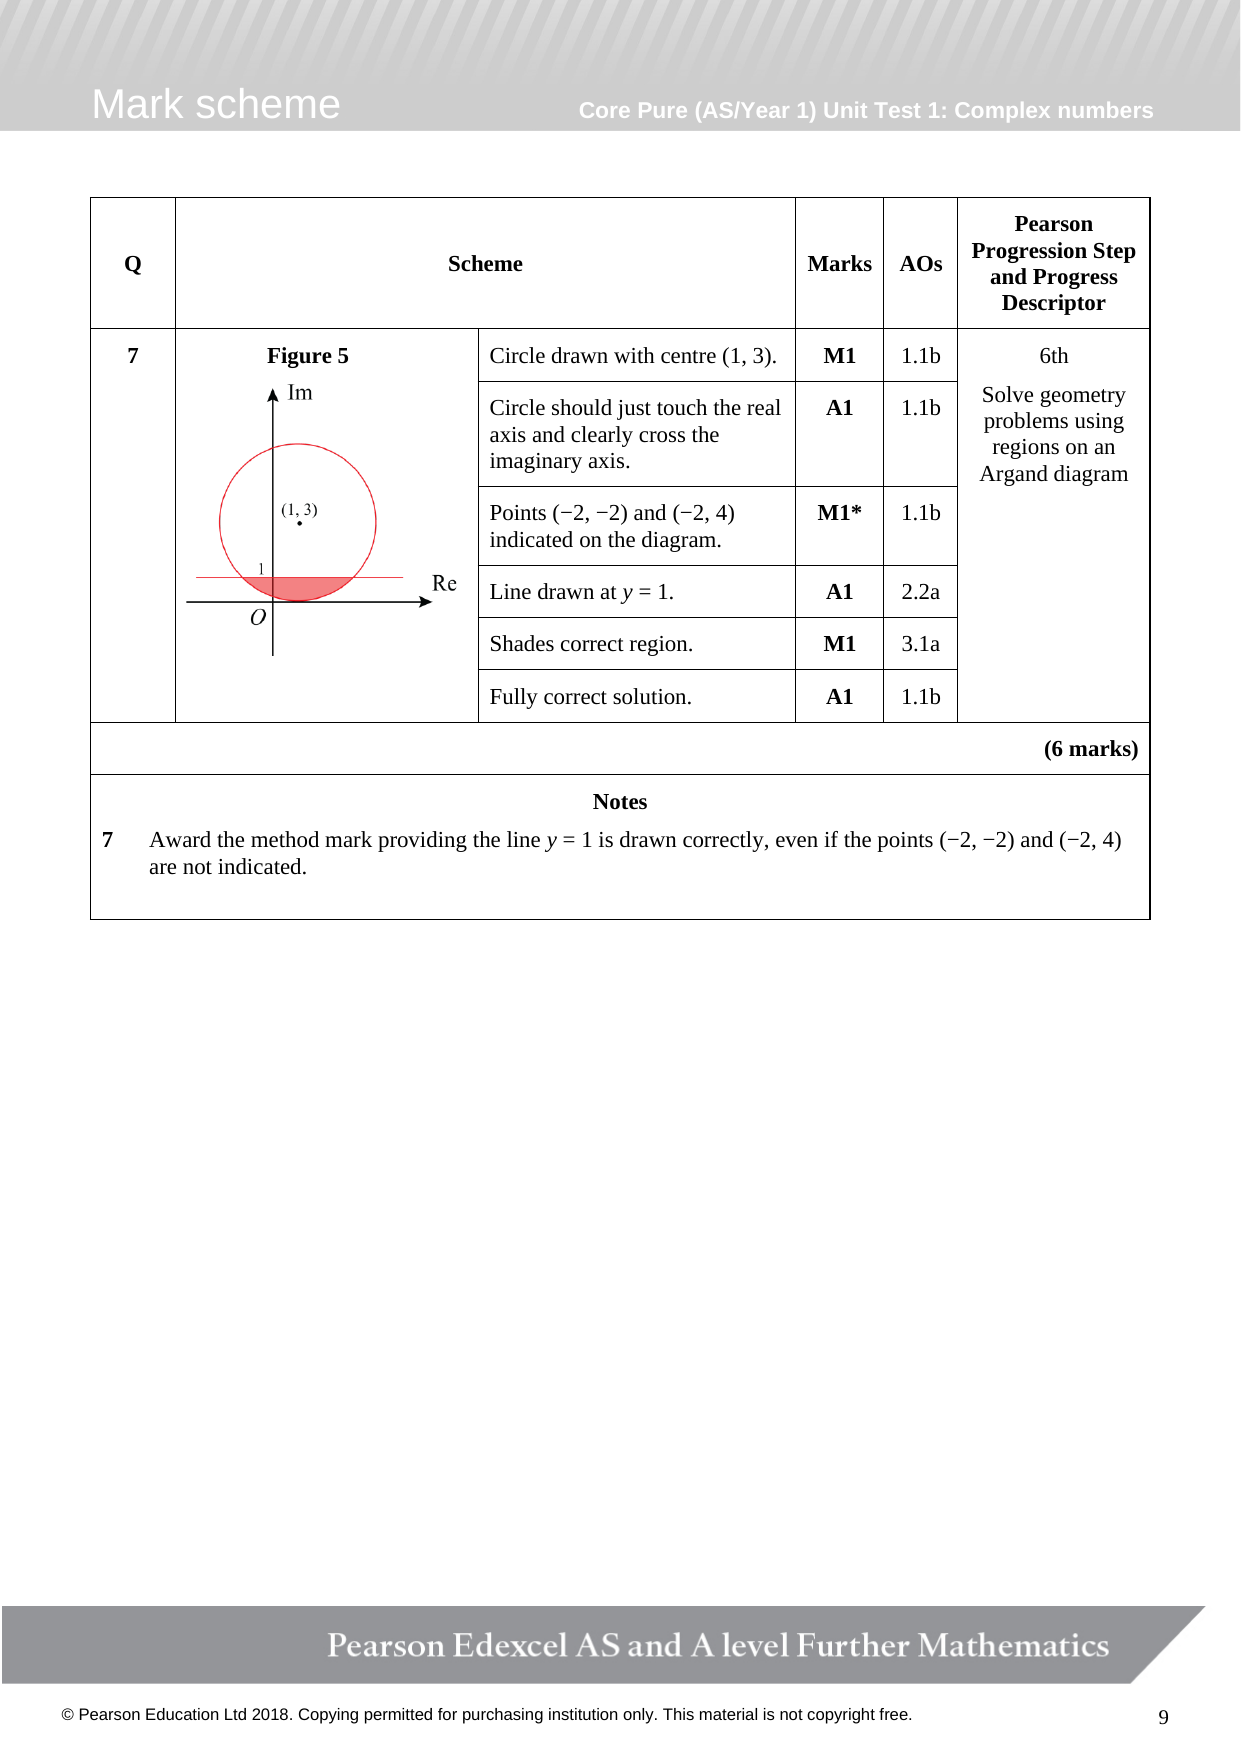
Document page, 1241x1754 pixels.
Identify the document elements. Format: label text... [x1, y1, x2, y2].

table_cell Shades correct region. [479, 618, 795, 669]
table_cell (6 marks) [91, 723, 1149, 774]
table_cell A1 [796, 566, 883, 617]
table_cell M1* [796, 487, 883, 564]
table_cell Circle should just touch the real axis and clearly cross the imaginary axis. [479, 382, 795, 486]
table_cell Figure 5 [176, 329, 478, 722]
table_cell 1.1b [884, 329, 957, 381]
table_cell Notes 7 Award the method mark providing the line y = 1 is drawn correctly, even if the points (−2, −2) and (−2, 4) are not indicated. [91, 775, 1149, 919]
table_cell 2.2a [884, 566, 957, 617]
table_header Pearson Progression Step and Progress Descriptor [958, 198, 1149, 328]
table_header Marks [796, 198, 883, 328]
table_cell 3.1a [884, 618, 957, 669]
table_cell Circle drawn with centre (1, 3). [479, 329, 795, 381]
table_cell 1.1b [884, 487, 957, 564]
table_cell 7 [91, 329, 175, 722]
table_cell M1 [796, 618, 883, 669]
picture [2, 1606, 1241, 1725]
table_cell 1.1b [884, 382, 957, 486]
table_cell Line drawn at y = 1. [479, 566, 795, 617]
table_cell Fully correct solution. [479, 670, 795, 722]
table_header AOs [884, 198, 957, 328]
table_header Q [91, 198, 175, 328]
table_cell Points (−2, −2) and (−2, 4) indicated on the diagram. [479, 487, 795, 564]
table_cell A1 [796, 382, 883, 486]
table_cell A1 [796, 670, 883, 722]
picture [0, 0, 1241, 131]
table_cell 6th Solve geometry problems using regions on an Argand diagram [958, 329, 1149, 722]
picture [186, 380, 457, 656]
table_cell M1 [796, 329, 883, 381]
table_cell 1.1b [884, 670, 957, 722]
table_header Scheme [176, 198, 795, 328]
